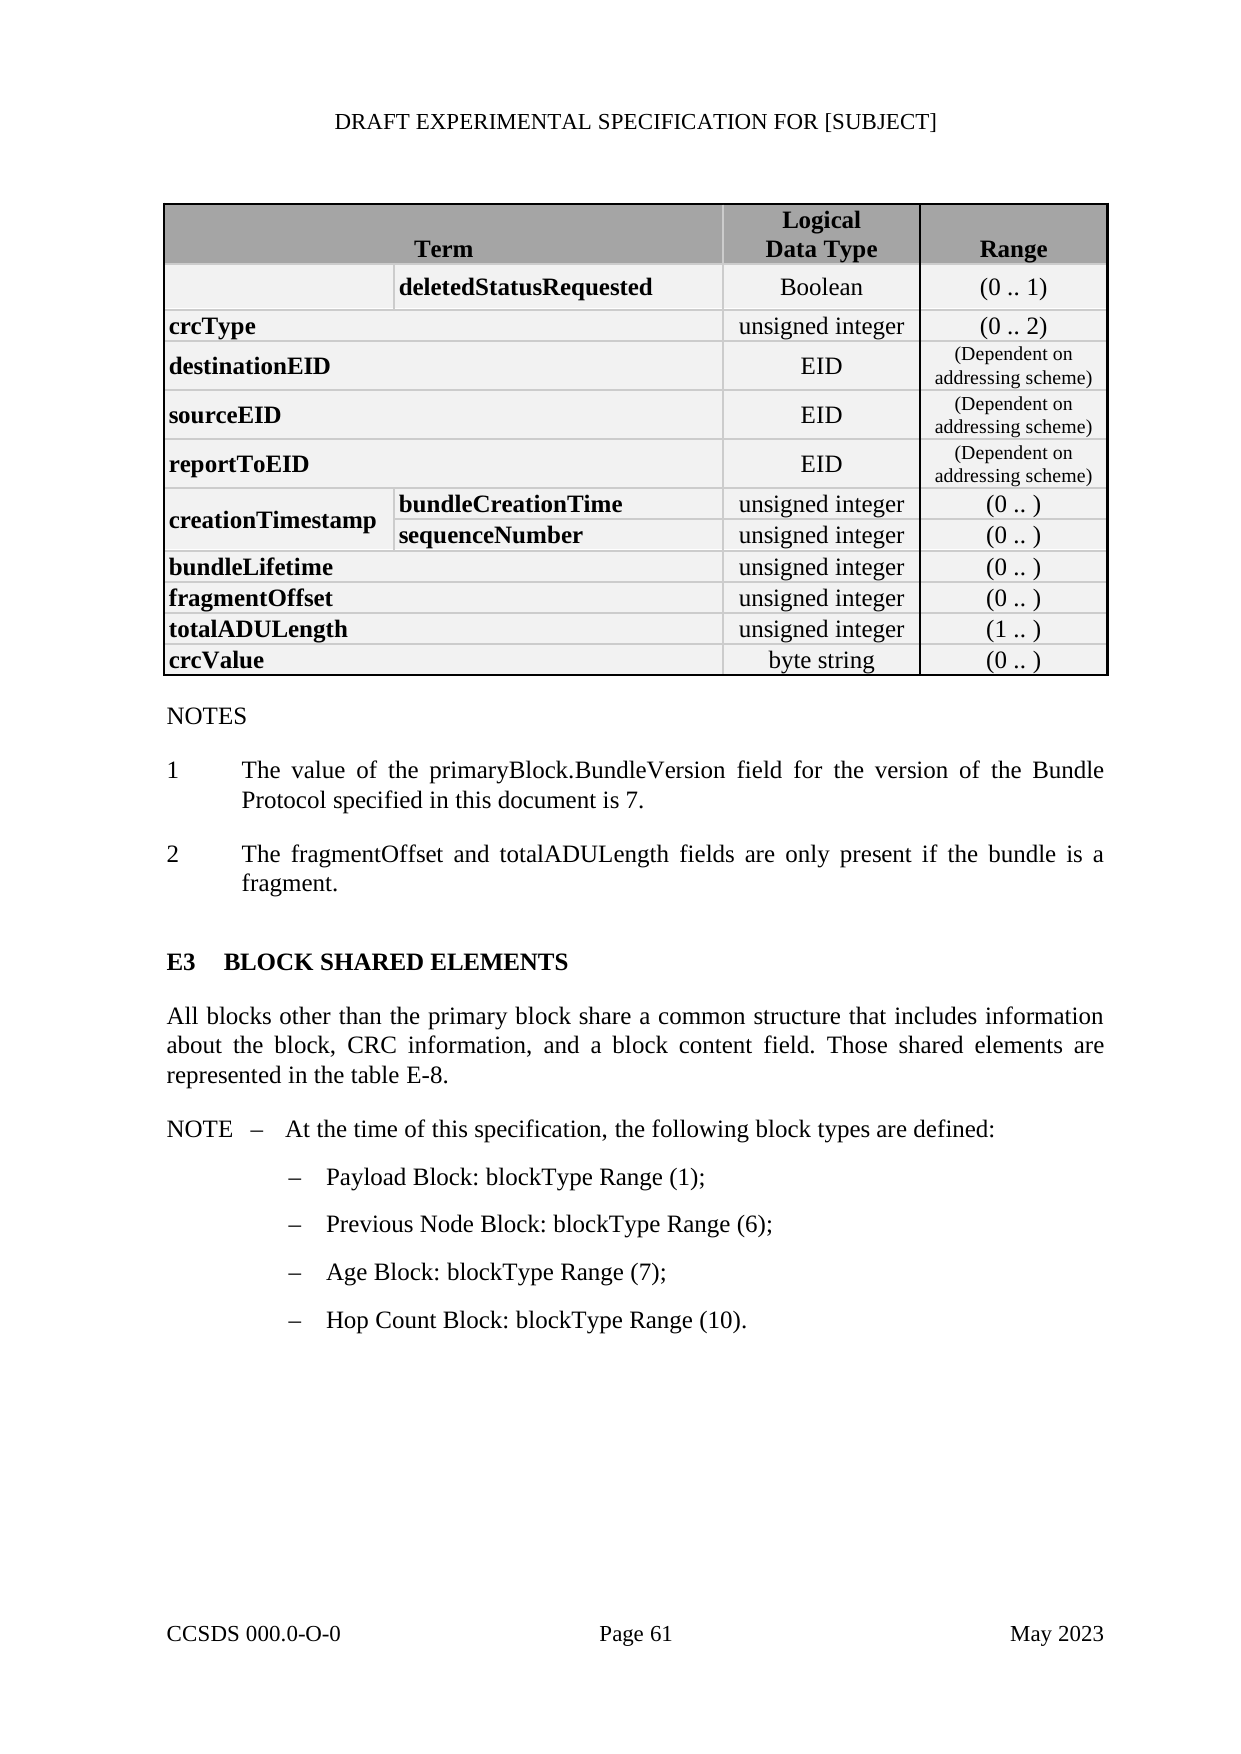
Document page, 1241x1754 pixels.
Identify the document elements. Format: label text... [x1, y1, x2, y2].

table_cell (0 .. ) [921, 645, 1106, 674]
table_cell (Dependent on addressing scheme) [921, 342, 1106, 389]
table_cell EID [724, 440, 919, 487]
table_cell crcValue [165, 645, 722, 674]
list Hop Count Block: blockType Range (10). [288, 1305, 1105, 1334]
table_cell crcType [165, 311, 722, 340]
text NOTES [166, 701, 1105, 730]
list Age Block: blockType Range (7); [288, 1257, 1105, 1286]
list Previous Node Block: blockType Range (6); [288, 1209, 1105, 1238]
table_cell bundleLifetime [165, 552, 722, 581]
text NOTE – At the time of this specification, the following block types are defined: [166, 1113, 1105, 1143]
table_cell totalADULength [165, 614, 722, 643]
list The value of the primaryBlock.BundleVersion field for the version of the Bundle Protocol specified in this document is 7. [166, 755, 1105, 814]
table_header Logical Data Type [724, 205, 919, 263]
list Payload Block: blockType Range (1); [288, 1161, 1105, 1191]
list Block Shared Elements [166, 947, 1105, 976]
table_cell EID [724, 391, 919, 438]
table_cell bundleCreationTime [395, 489, 722, 518]
table_cell unsigned integer [724, 489, 919, 518]
table_cell (1 .. ) [921, 614, 1106, 643]
table_cell destinationEID [165, 342, 722, 389]
table_cell fragmentOffset [165, 583, 722, 612]
table_cell unsigned integer [724, 614, 919, 643]
table_cell (0 .. ) [921, 583, 1106, 612]
table_cell (0 .. ) [921, 489, 1106, 518]
table_cell Boolean [724, 265, 919, 308]
table_cell sourceEID [165, 391, 722, 438]
table_cell (0 .. ) [921, 552, 1106, 581]
table_cell unsigned integer [724, 583, 919, 612]
table_cell EID [724, 342, 919, 389]
table_cell (Dependent on addressing scheme) [921, 440, 1106, 487]
table_cell (Dependent on addressing scheme) [921, 391, 1106, 438]
table_cell unsigned integer [724, 311, 919, 340]
table_cell creationTimestamp [165, 489, 393, 549]
table_cell sequenceNumber [395, 520, 722, 549]
list The fragmentOffset and totalADULength fields are only present if the bundle is a fragment. [166, 839, 1105, 897]
table_header Range [921, 205, 1106, 263]
table_cell deletedStatusRequested [395, 265, 722, 308]
table_cell (0 .. 2) [921, 311, 1106, 340]
table_cell unsigned integer [724, 520, 919, 549]
table_cell reportToEID [165, 440, 722, 487]
table_cell byte string [724, 645, 919, 674]
table_cell (0 .. 1) [921, 265, 1106, 308]
table_cell unsigned integer [724, 552, 919, 581]
table_cell (0 .. ) [921, 520, 1106, 549]
table_header Term [165, 205, 722, 263]
